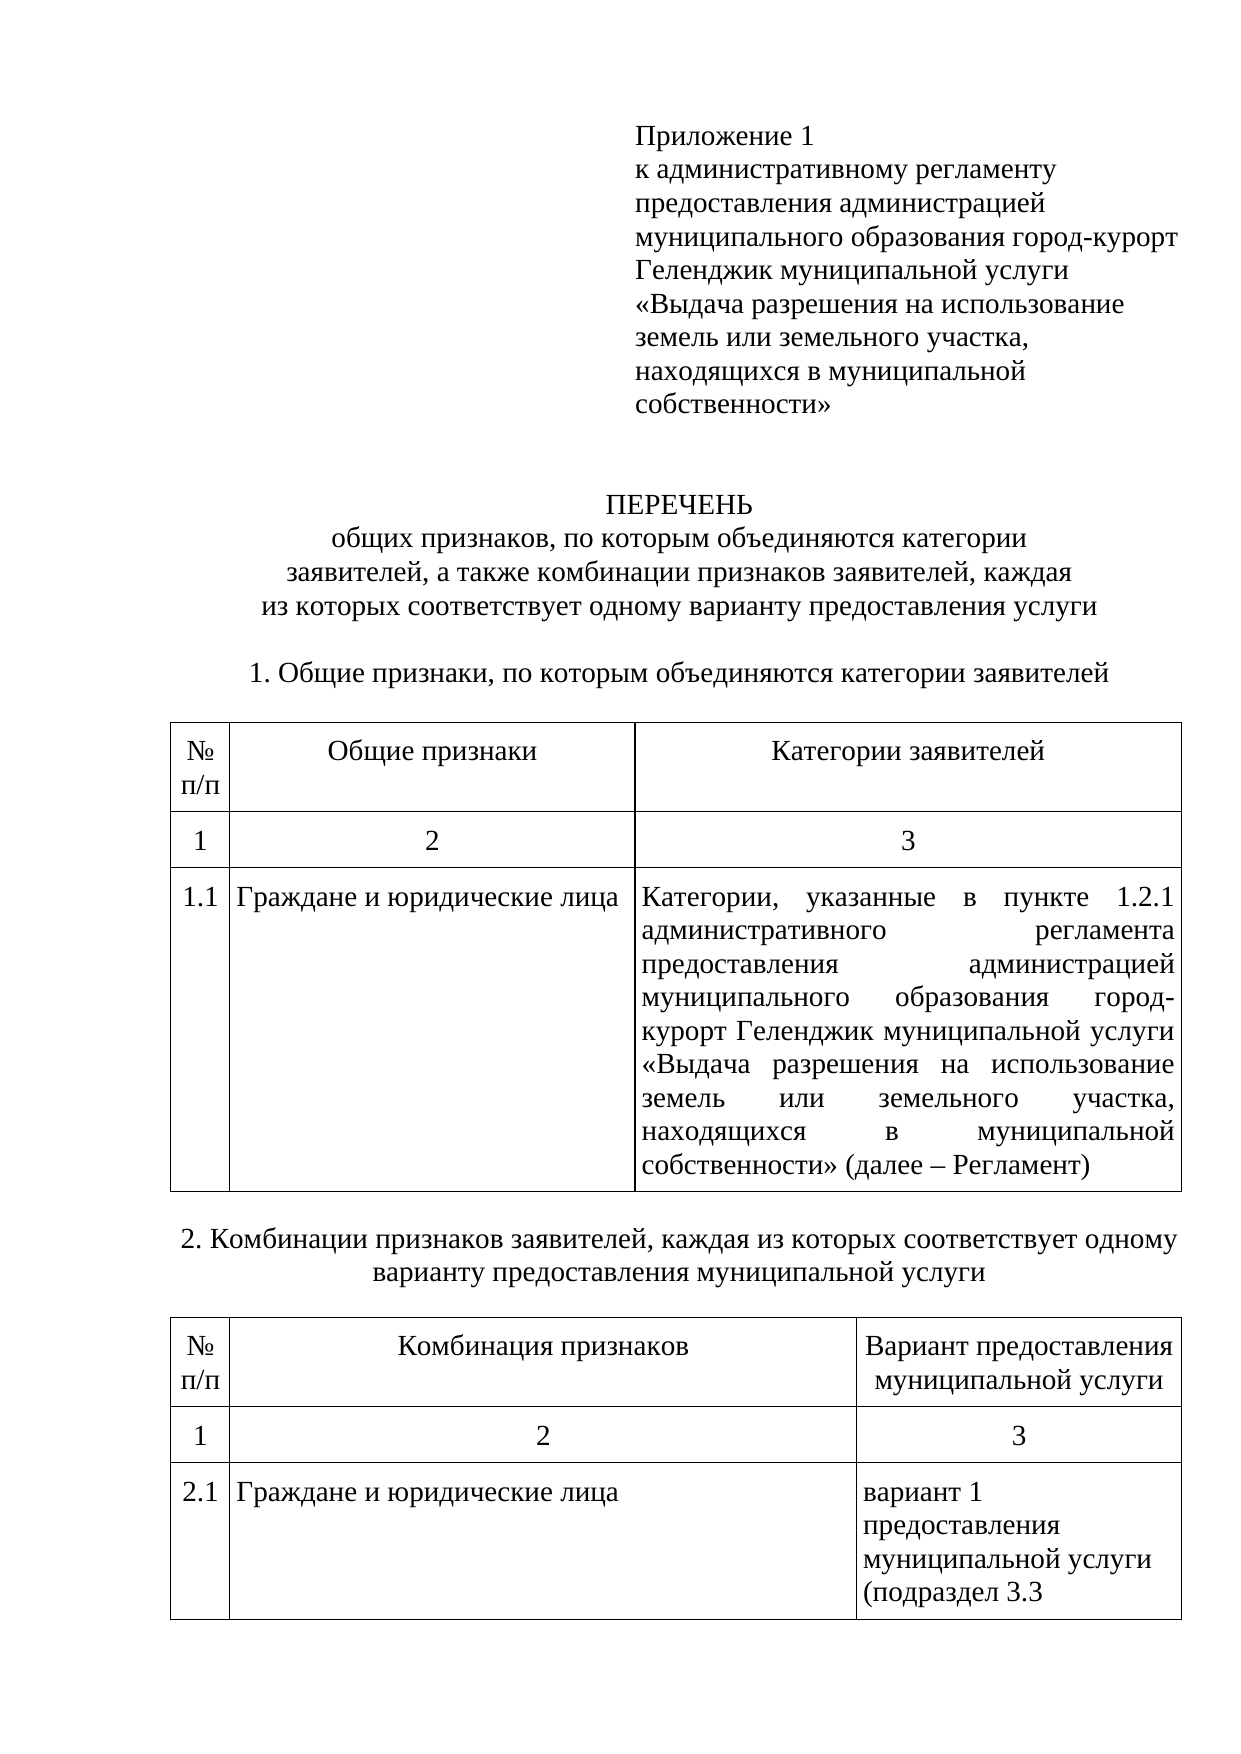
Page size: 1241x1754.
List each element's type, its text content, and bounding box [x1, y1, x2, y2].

table_header № п/п [171, 723, 229, 811]
table_cell 2 [230, 1407, 856, 1462]
table_cell 2 [230, 812, 634, 867]
table_header Категории заявителей [636, 723, 1181, 811]
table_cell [230, 1463, 856, 1618]
table_cell 3 [857, 1407, 1181, 1462]
text ПЕРЕЧЕНЬ [177, 487, 1181, 521]
table_header Комбинация признаков [230, 1318, 856, 1406]
text к административному регламенту [635, 152, 1181, 185]
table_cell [857, 1463, 1181, 1618]
table_cell 1 [171, 1407, 229, 1462]
text заявителей, а также комбинации признаков заявителей, каждая [177, 554, 1181, 588]
text Приложение 1 [635, 118, 1181, 152]
table_header Общие признаки [230, 723, 634, 811]
text общих признаков, по которым объединяются категории [177, 521, 1181, 554]
table_cell 2.1 [171, 1463, 229, 1618]
text 1. Общие признаки, по которым объединяются категории заявителей [177, 655, 1181, 688]
table_header № п/п [171, 1318, 229, 1406]
table_header Вариант предоставления муниципальной услуги [857, 1318, 1181, 1406]
table_cell 1.1 [171, 868, 229, 1191]
table_cell 3 [636, 812, 1181, 867]
text из которых соответствует одному варианту предоставления услуги [177, 588, 1181, 621]
table_cell Категории, указанные в пункте 1.2.1 административного регламента предоставления администрацией муниципального образования город-курорт Геленджик муниципальной услуги «Выдача разрешения на использование земель или земельного участка, находящихся в муниципальной собственности» (далее – Регламент) [636, 868, 1181, 1191]
table_cell Граждане и юридические лица [230, 868, 634, 1191]
text 2. Комбинации признаков заявителей, каждая из которых соответствует одному варианту предоставления муниципальной услуги [177, 1221, 1181, 1288]
table_cell 1 [171, 812, 229, 867]
text предоставления администрацией муниципального образования город-курорт Геленджик муниципальной услуги «Выдача разрешения на использование земель или земельного участка, находящихся в муниципальной собственности» [635, 185, 1181, 420]
